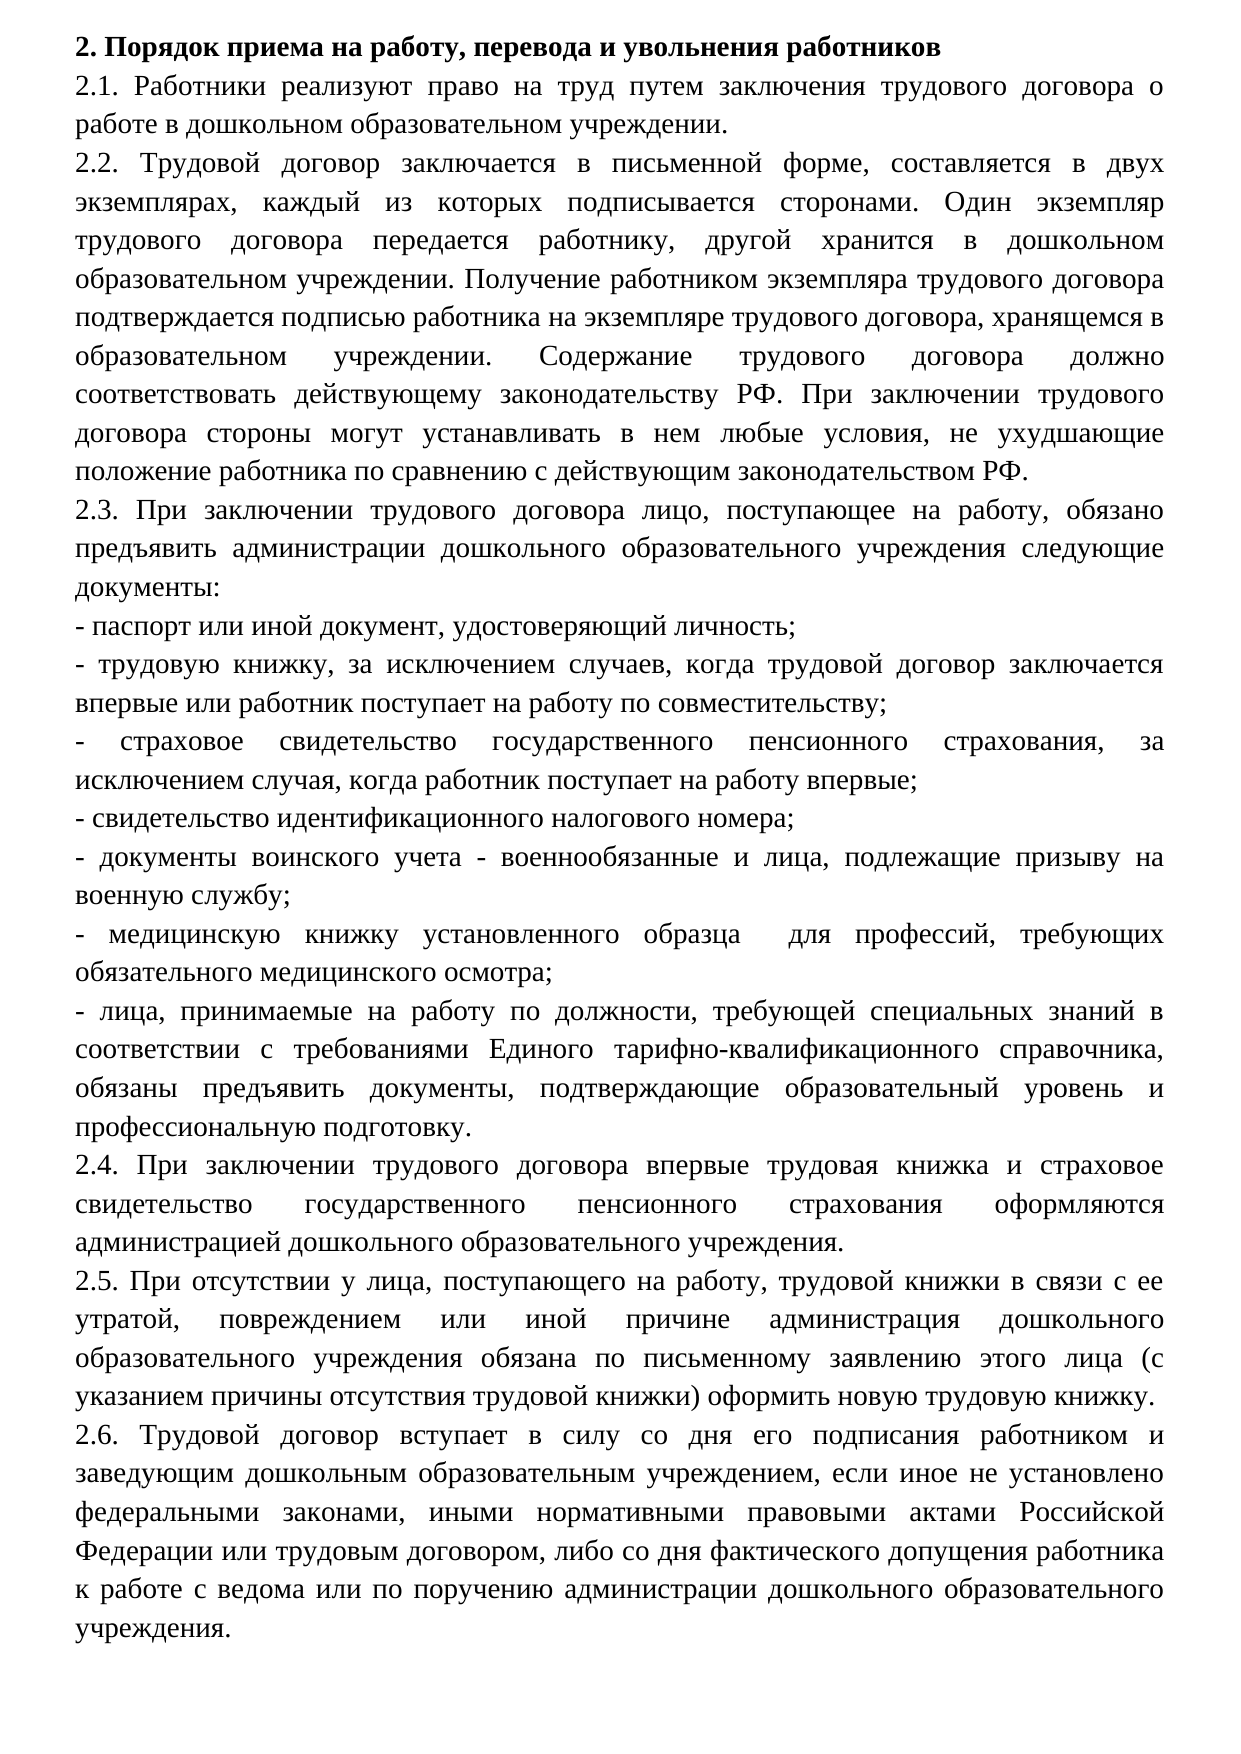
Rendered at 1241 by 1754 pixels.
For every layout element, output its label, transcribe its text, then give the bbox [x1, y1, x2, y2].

text - паспорт или иной документ, удостоверяющий личность; [75, 608, 1165, 641]
text 2.5. При отсутствии у лица, поступающего на работу, трудовой книжки в связи с ее утратой, повреждением или иной причине администрация дошкольного образовательного учреждения обязана по письменному заявлению этого лица (с указанием причины отсутствия трудовой книжки) оформить новую трудовую книжку. [75, 1263, 1165, 1412]
text 2.1. Работники реализуют право на труд путем заключения трудового договора о работе в дошкольном образовательном учреждении. [75, 68, 1165, 140]
text - трудовую книжку, за исключением случаев, когда трудовой договор заключается впервые или работник поступает на работу по совместительству; [75, 646, 1165, 718]
text - документы воинского учета - военнообязанные и лица, подлежащие призыву на военную службу; [75, 839, 1165, 911]
text - лица, принимаемые на работу по должности, требующей специальных знаний в соответствии с требованиями Единого тарифно-квалификационного справочника, обязаны предъявить документы, подтверждающие образовательный уровень и профессиональную подготовку. [75, 993, 1165, 1142]
text 2.4. При заключении трудового договора впервые трудовая книжка и страховое свидетельство государственного пенсионного страхования оформляются администрацией дошкольного образовательного учреждения. [75, 1147, 1165, 1258]
text 2.6. Трудовой договор вступает в силу со дня его подписания работником и заведующим дошкольным образовательным учреждением, если иное не установлено федеральными законами, иными нормативными правовыми актами Российской Федерации или трудовым договором, либо со дня фактического допущения работника к работе с ведома или по поручению администрации дошкольного образовательного учреждения. [75, 1417, 1165, 1643]
text - страховое свидетельство государственного пенсионного страхования, за исключением случая, когда работник поступает на работу впервые; [75, 723, 1165, 795]
text 2.3. При заключении трудового договора лицо, поступающее на работу, обязано предъявить администрации дошкольного образовательного учреждения следующие документы: [75, 492, 1165, 603]
text 2.2. Трудовой договор заключается в письменной форме, составляется в двух экземплярах, каждый из которых подписывается сторонами. Один экземпляр трудового договора передается работнику, другой хранится в дошкольном образовательном учреждении. Получение работником экземпляра трудового договора подтверждается подписью работника на экземпляре трудового договора, хранящемся в образовательном учреждении. Содержание трудового договора должно соответствовать действующему законодательству РФ. При заключении трудового договора стороны могут устанавливать в нем любые условия, не ухудшающие положение работника по сравнению с действующим законодательством РФ. [75, 145, 1165, 487]
text 2. Порядок приема на работу, перевода и увольнения работников [75, 29, 1165, 63]
text - медицинскую книжку установленного образца для профессий, требующих обязательного медицинского осмотра; [75, 916, 1165, 988]
text - свидетельство идентификационного налогового номера; [75, 800, 1165, 834]
